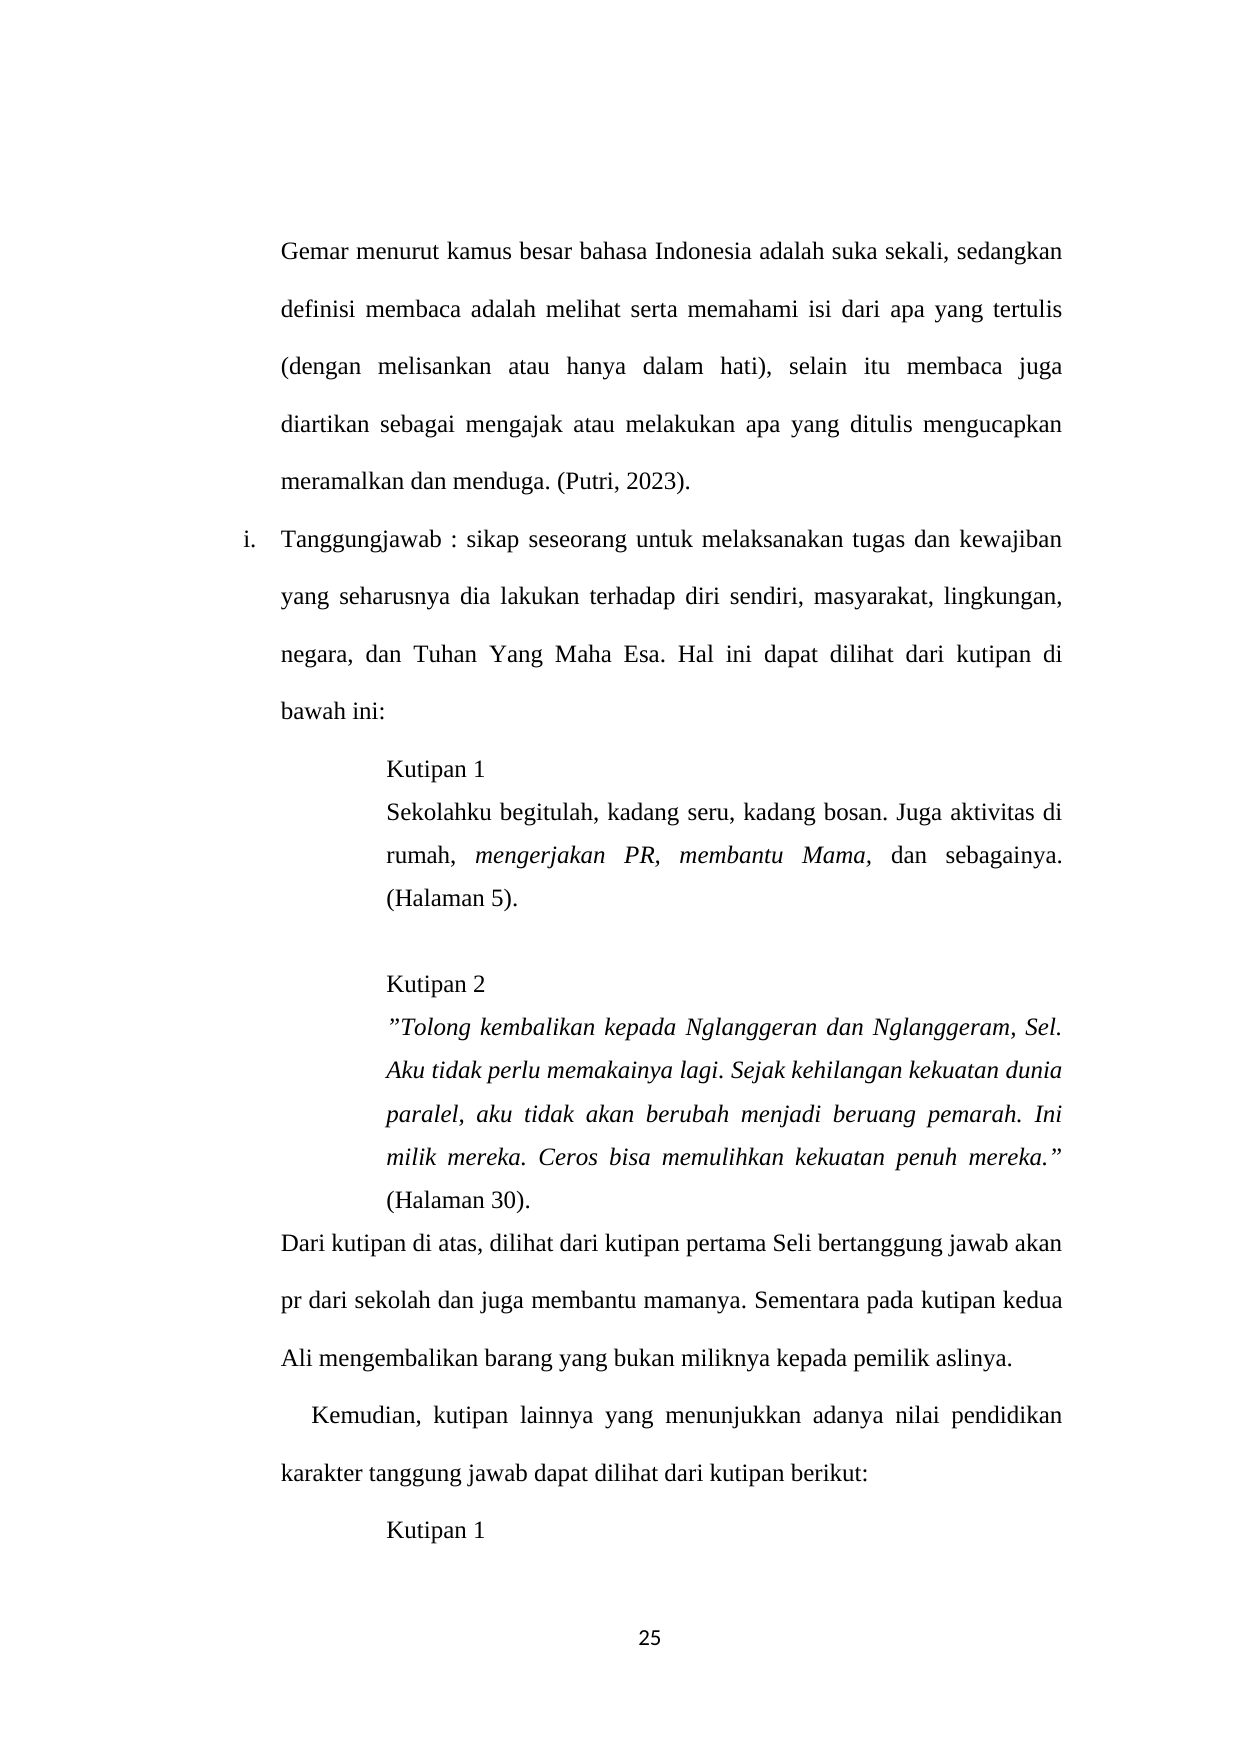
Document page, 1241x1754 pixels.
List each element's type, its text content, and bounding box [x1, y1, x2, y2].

text Dari kutipan di atas, dilihat dari kutipan pertama Seli bertanggung jawab akan pr dari sekolah dan juga membantu mamanya. Sementara pada kutipan kedua Ali mengembalikan barang yang bukan miliknya kepada pemilik aslinya. [281, 1228, 1063, 1372]
list Kutipan 1 [281, 1516, 1063, 1544]
list Kutipan 1 [386, 754, 1063, 782]
text Gemar menurut kamus besar bahasa Indonesia adalah suka sekali, sedangkan definisi membaca adalah melihat serta memahami isi dari apa yang tertulis (dengan melisankan atau hanya dalam hati), selain itu membaca juga diartikan sebagai mengajak atau melakukan apa yang ditulis mengucapkan meramalkan dan menduga. (Putri, 2023). [281, 236, 1063, 495]
list Tanggungjawab : sikap seseorang untuk melaksanakan tugas dan kewajiban yang seharusnya dia lakukan terhadap diri sendiri, masyarakat, lingkungan, negara, dan Tuhan Yang Maha Esa. Hal ini dapat dilihat dari kutipan di bawah ini: [243, 524, 1063, 725]
list Sekolahku begitulah, kadang seru, kadang bosan. Juga aktivitas di rumah, mengerjakan PR, membantu Mama, dan sebagainya. (Halaman 5). [386, 797, 1063, 912]
list Kutipan 2 [386, 969, 1063, 998]
list Kemudian, kutipan lainnya yang menunjukkan adanya nilai pendidikan karakter tanggung jawab dapat dilihat dari kutipan berikut: [281, 1401, 1063, 1487]
list ”Tolong kembalikan kepada Nglanggeran dan Nglanggeram, Sel. Aku tidak perlu memakainya lagi. Sejak kehilangan kekuatan dunia paralel, aku tidak akan berubah menjadi beruang pemarah. Ini milik mereka. Ceros bisa memulihkan kekuatan penuh mereka.” (Halaman 30). [386, 1012, 1063, 1214]
